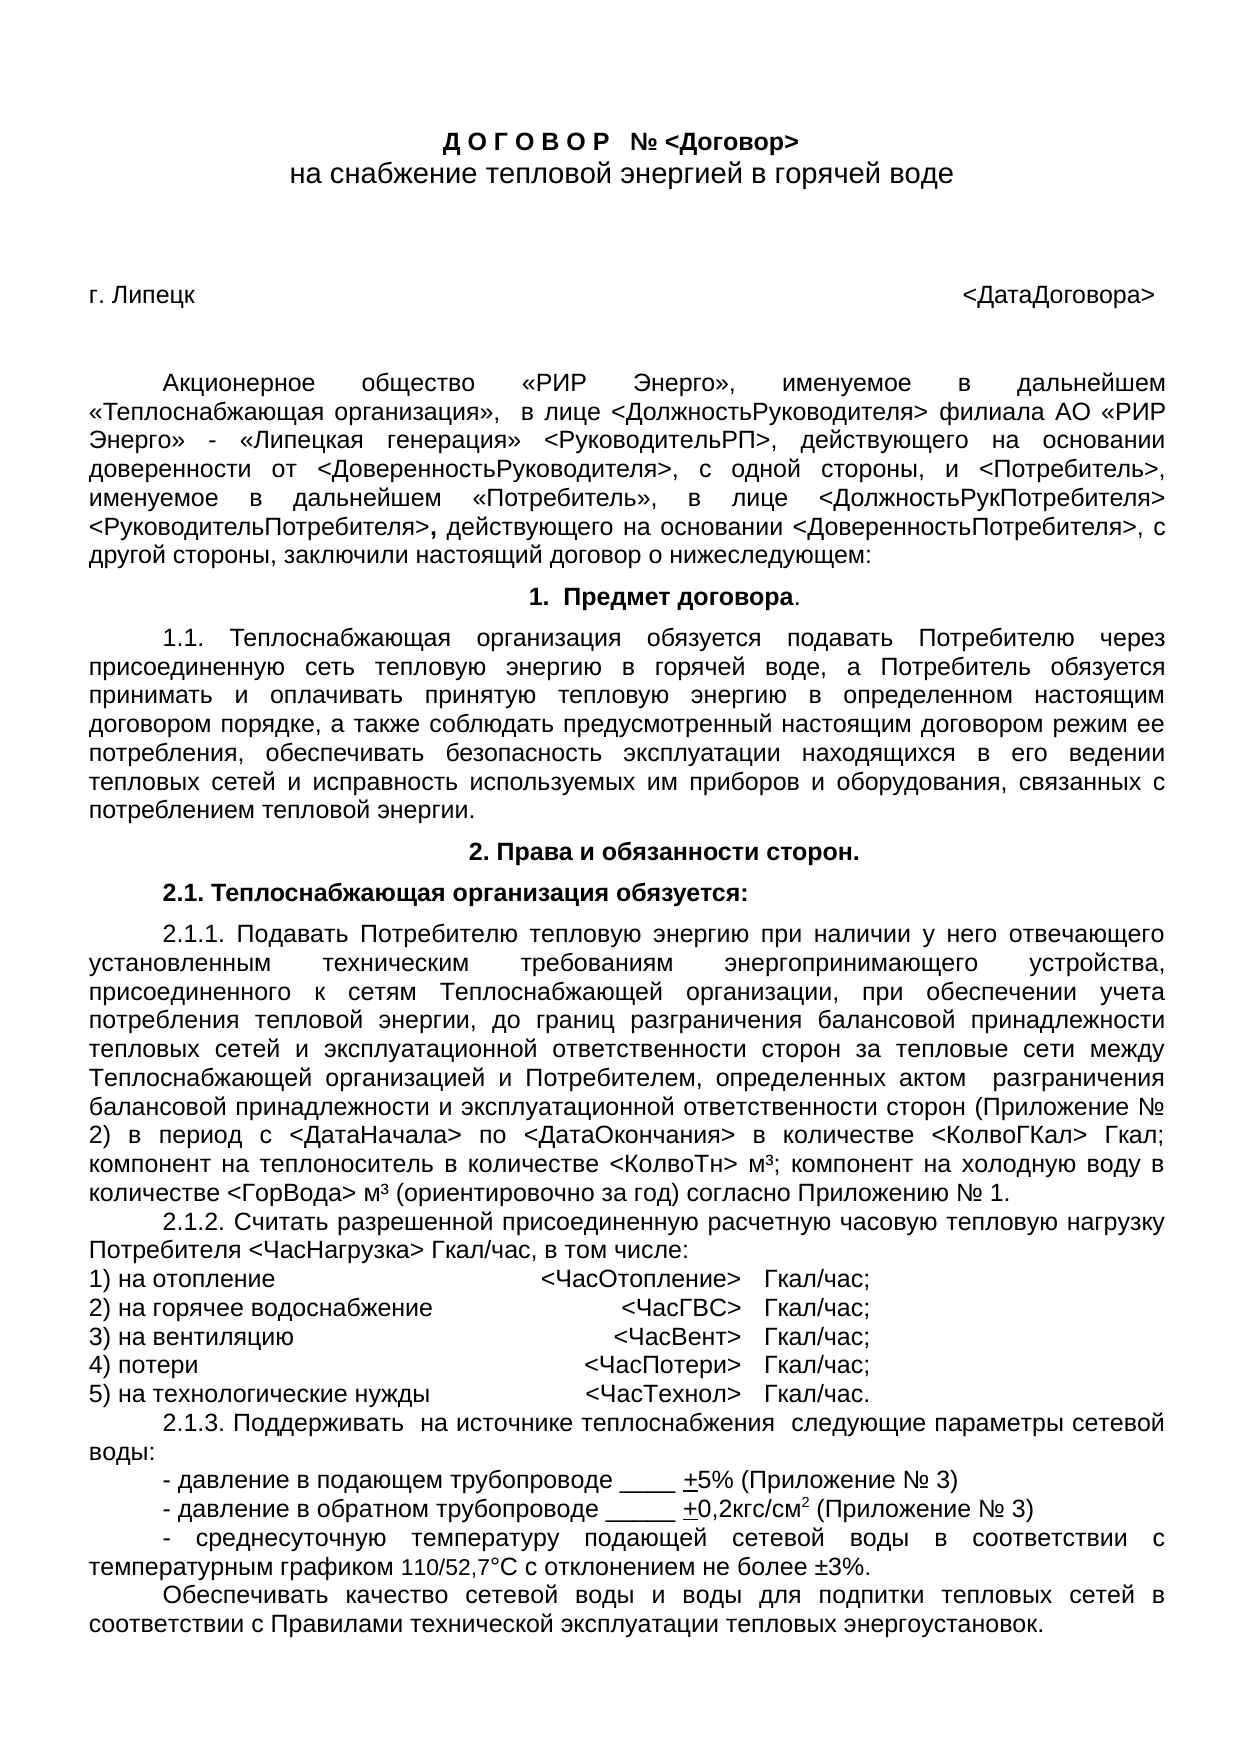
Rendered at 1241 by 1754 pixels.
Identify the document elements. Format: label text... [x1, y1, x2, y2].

table_cell <ЧасТехнол> [487, 1379, 753, 1408]
text - давление в обратном трубопроводе _____ +0,2кгс/см2 (Приложение № 3) [89, 1494, 1166, 1523]
text 1. Предмет договора. [89, 582, 1166, 611]
table_cell Гкал/час; [753, 1322, 1092, 1351]
table_header Гкал/час; [753, 1264, 1092, 1293]
table_cell <ЧасПотери> [487, 1351, 753, 1379]
table_cell 2) на горячее водоснабжение [78, 1293, 487, 1322]
table_cell 4) потери [78, 1351, 487, 1379]
table_cell <ДатаДоговора> [622, 280, 1167, 327]
table_cell <ЧасГВС> [487, 1293, 753, 1322]
table_cell 3) на вентиляцию [78, 1322, 487, 1351]
table_cell <ЧасВент> [487, 1322, 753, 1351]
table_cell Гкал/час. [753, 1379, 1092, 1408]
text - давление в подающем трубопроводе ____ +5% (Приложение № 3) [89, 1466, 1166, 1494]
table_header 1) на отопление [78, 1264, 487, 1293]
text 2. Права и обязанности сторон. [89, 837, 1166, 866]
text Акционерное общество «РИР Энерго», именуемое в дальнейшем «Теплоснабжающая организация», в лице <ДолжностьРуководителя> филиала АО «РИР Энерго» - «Липецкая генерация» <РуководительРП>, действующего на основании доверенности от <ДоверенностьРуководителя>, с одной стороны, и <Потребитель>, именуемое в дальнейшем «Потребитель», в лице <ДолжностьРукПотребителя> <РуководительПотребителя>, действующего на основании <ДоверенностьПотребителя>, с другой стороны, заключили настоящий договор о нижеследующем: [89, 368, 1166, 569]
table_cell 5) на технологические нужды [78, 1379, 487, 1408]
text - среднесуточную температуру подающей сетевой воды в соответствии с температурным графиком 110/52,7°С с отклонением не более ±3%. [89, 1523, 1166, 1581]
text 1.1. Теплоснабжающая организация обязуется подавать Потребителю через присоединенную сеть тепловую энергию в горячей воде, а Потребитель обязуется принимать и оплачивать принятую тепловую энергию в определенном настоящим договором порядке, а также соблюдать предусмотренный настоящим договором режим ее потребления, обеспечивать безопасность эксплуатации находящихся в его ведении тепловых сетей и исправность используемых им приборов и оборудования, связанных с потреблением тепловой энергии. [89, 623, 1166, 824]
text 2.1.3. Поддерживать на источнике теплоснабжения следующие параметры сетевой воды: [89, 1408, 1166, 1466]
text 2.1. Теплоснабжающая организация обязуется: [89, 878, 1166, 907]
text Обеспечивать качество сетевой воды и воды для подпитки тепловых сетей в соответствии с Правилами технической эксплуатации тепловых энергоустановок. [89, 1581, 1166, 1638]
table_cell г. Липецк [78, 280, 622, 327]
table_cell Гкал/час; [753, 1351, 1092, 1379]
text 2.1.2. Считать разрешенной присоединенную расчетную часовую тепловую нагрузку Потребителя <ЧасНагрузка> Гкал/час, в том числе: [89, 1207, 1166, 1264]
text 2.1.1. Подавать Потребителю тепловую энергию при наличии у него отвечающего установленным техническим требованиям энергопринимающего устройства, присоединенного к сетям Теплоснабжающей организации, при обеспечении учета потребления тепловой энергии, до границ разграничения балансовой принадлежности тепловых сетей и эксплуатационной ответственности сторон за тепловые сети между Теплоснабжающей организацией и Потребителем, определенных актом разграничения балансовой принадлежности и эксплуатационной ответственности сторон (Приложение № 2) в период с <ДатаНачала> по <ДатаОкончания> в количестве <КолвоГКал> Гкал; компонент на теплоноситель в количестве <КолвоТн> м³; компонент на холодную воду в количестве <ГорВода> м³ (ориентировочно за год) согласно Приложению № 1. [89, 919, 1166, 1207]
table_header Д О Г О В О Р № <Договор> на снабжение тепловой энергией в горячей воде [78, 89, 1167, 279]
table_cell Гкал/час; [753, 1293, 1092, 1322]
table_header <ЧасОтопление> [487, 1264, 753, 1293]
